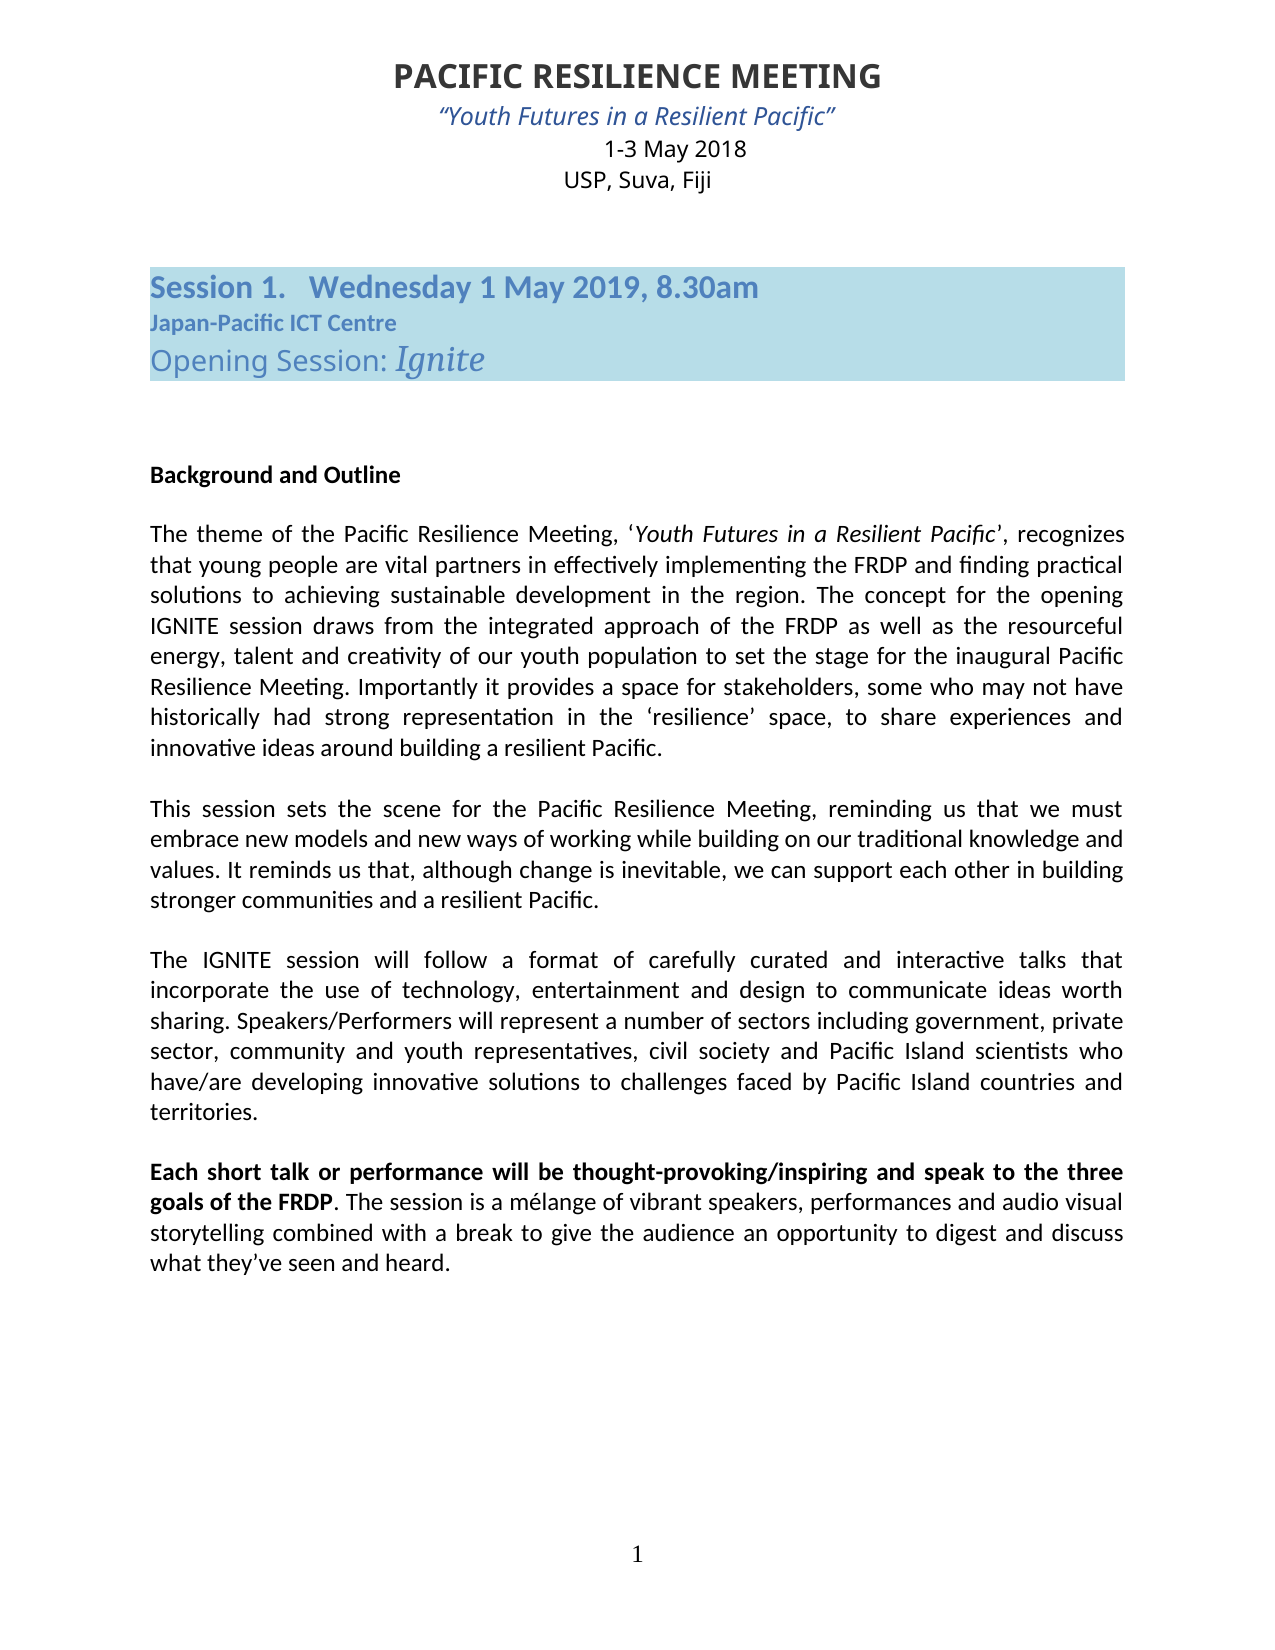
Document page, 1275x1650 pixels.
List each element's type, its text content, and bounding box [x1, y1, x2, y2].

text The IGNITE session will follow a format of carefully curated and interactive talks that incorporate the use of technology, entertainment and design to communicate ideas worth sharing. Speakers/Performers will represent a number of sectors including government, private sector, community and youth representatives, civil society and Pacific Island scientists who have/are developing innovative solutions to challenges faced by Pacific Island countries and territories. [150, 944, 1125, 1127]
text Background and Outline [150, 459, 1125, 489]
text Each short talk or performance will be thought-provoking/inspiring and speak to the three goals of the FRDP. The session is a mélange of vibrant speakers, performances and audio visual storytelling combined with a break to give the audience an opportunity to digest and discuss what they’ve seen and heard. [150, 1156, 1125, 1278]
text This session sets the scene for the Pacific Resilience Meeting, reminding us that we must embrace new models and new ways of working while building on our traditional knowledge and values. It reminds us that, although change is inevitable, we can support each other in building stronger communities and a resilient Pacific. [150, 793, 1125, 915]
subtitle Session 1. Wednesday 1 May 2019, 8.30am [150, 267, 1125, 307]
subtitle Japan-Pacific ICT Centre [150, 307, 1125, 338]
text The theme of the Pacific Resilience Meeting, ‘Youth Futures in a Resilient Pacific’, recognizes that young people are vital partners in effectively implementing the FRDP and finding practical solutions to achieving sustainable development in the region. The concept for the opening IGNITE session draws from the integrated approach of the FRDP as well as the resourceful energy, talent and creativity of our youth population to set the stage for the inaugural Pacific Resilience Meeting. Importantly it provides a space for stakeholders, some who may not have historically had strong representation in the ‘resilience’ space, to share experiences and innovative ideas around building a resilient Pacific. [150, 518, 1125, 762]
subtitle Opening Session: Ignite [150, 338, 1125, 381]
